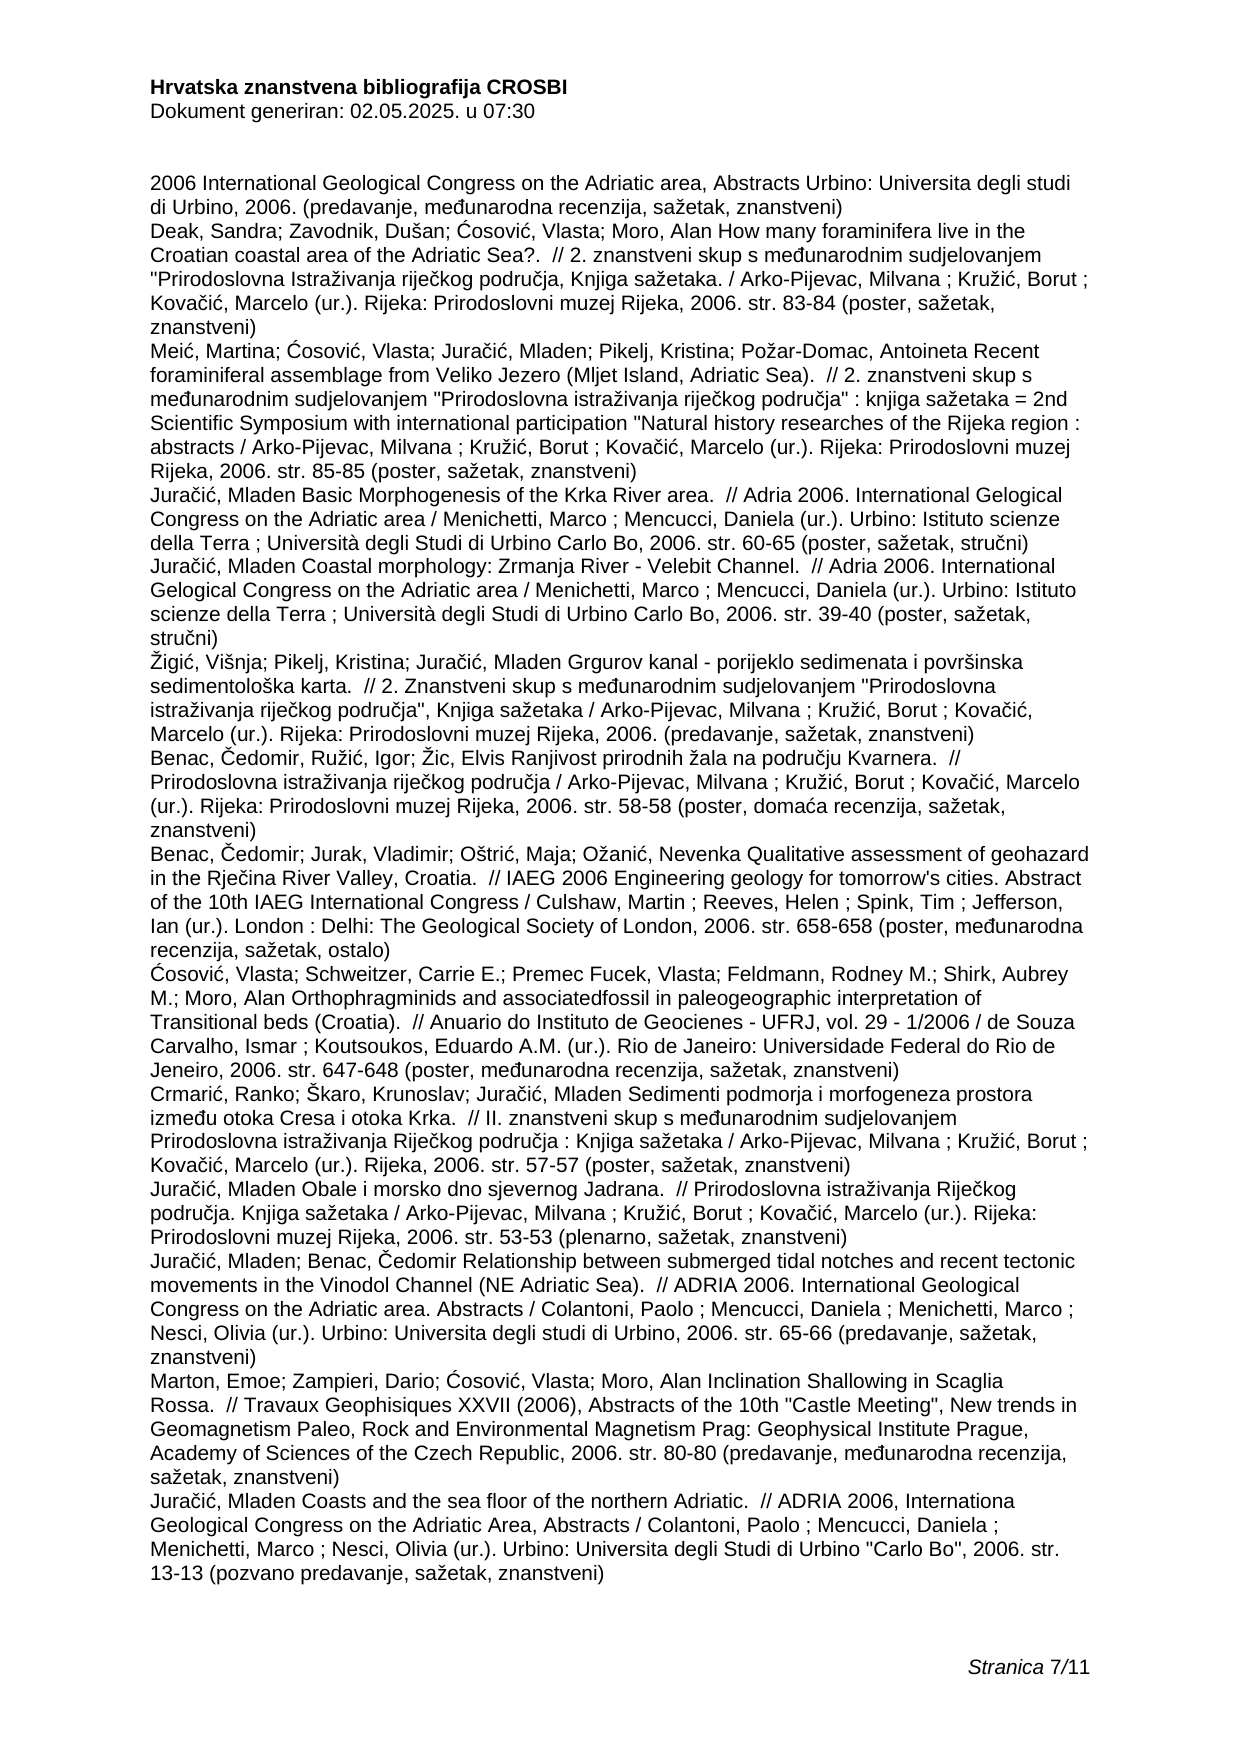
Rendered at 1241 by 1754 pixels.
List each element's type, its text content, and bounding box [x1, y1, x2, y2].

text Marton, Emoe; Zampieri, Dario; Ćosović, Vlasta; Moro, Alan [150, 1369, 1090, 1489]
text Meić, Martina; Ćosović, Vlasta; Juračić, Mladen; Pikelj, Kristina; Požar-Domac, Antoineta [150, 339, 1090, 482]
text Juračić, Mladen [150, 482, 1090, 554]
text Benac, Čedomir; Jurak, Vladimir; Oštrić, Maja; Ožanić, Nevenka [150, 842, 1090, 962]
text Žigić, Višnja; Pikelj, Kristina; Juračić, Mladen [150, 650, 1090, 746]
text Juračić, Mladen [150, 554, 1090, 650]
text Crmarić, Ranko; Škaro, Krunoslav; Juračić, Mladen [150, 1081, 1090, 1177]
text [150, 171, 1090, 219]
text Deak, Sandra; Zavodnik, Dušan; Ćosović, Vlasta; Moro, Alan [150, 219, 1090, 339]
text Juračić, Mladen [150, 1177, 1090, 1249]
text Juračić, Mladen [150, 1489, 1090, 1584]
text Juračić, Mladen; Benac, Čedomir [150, 1249, 1090, 1369]
text Benac, Čedomir, Ružić, Igor; Žic, Elvis [150, 746, 1090, 842]
text Ćosović, Vlasta; Schweitzer, Carrie E.; Premec Fucek, Vlasta; Feldmann, Rodney M.; Shirk, Aubrey M.; Moro, Alan [150, 962, 1090, 1081]
